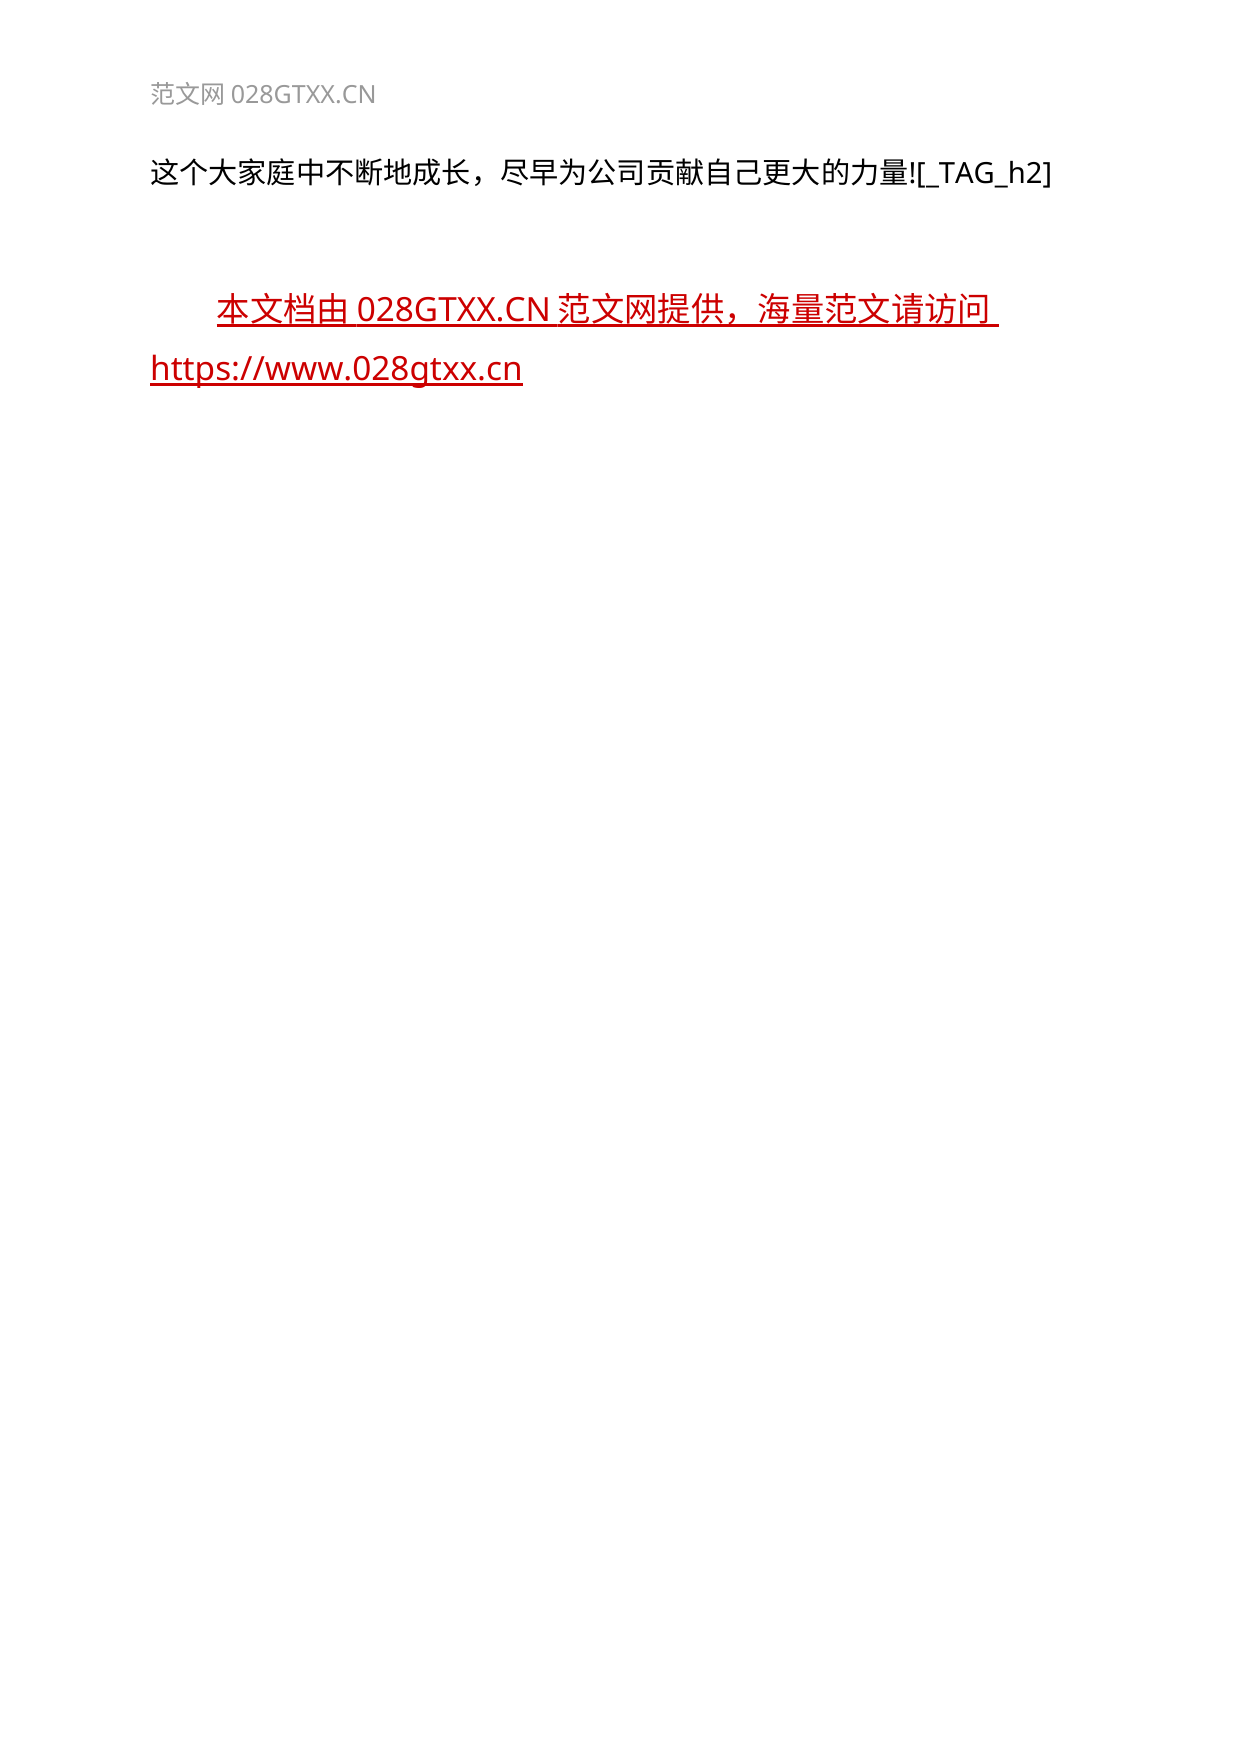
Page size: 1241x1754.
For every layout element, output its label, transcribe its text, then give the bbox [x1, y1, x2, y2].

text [150, 150, 1090, 192]
text 本文档由028GTXX.CN范文网提供，海量范文请访问 https://www.028gtxx.cn [150, 283, 1090, 391]
